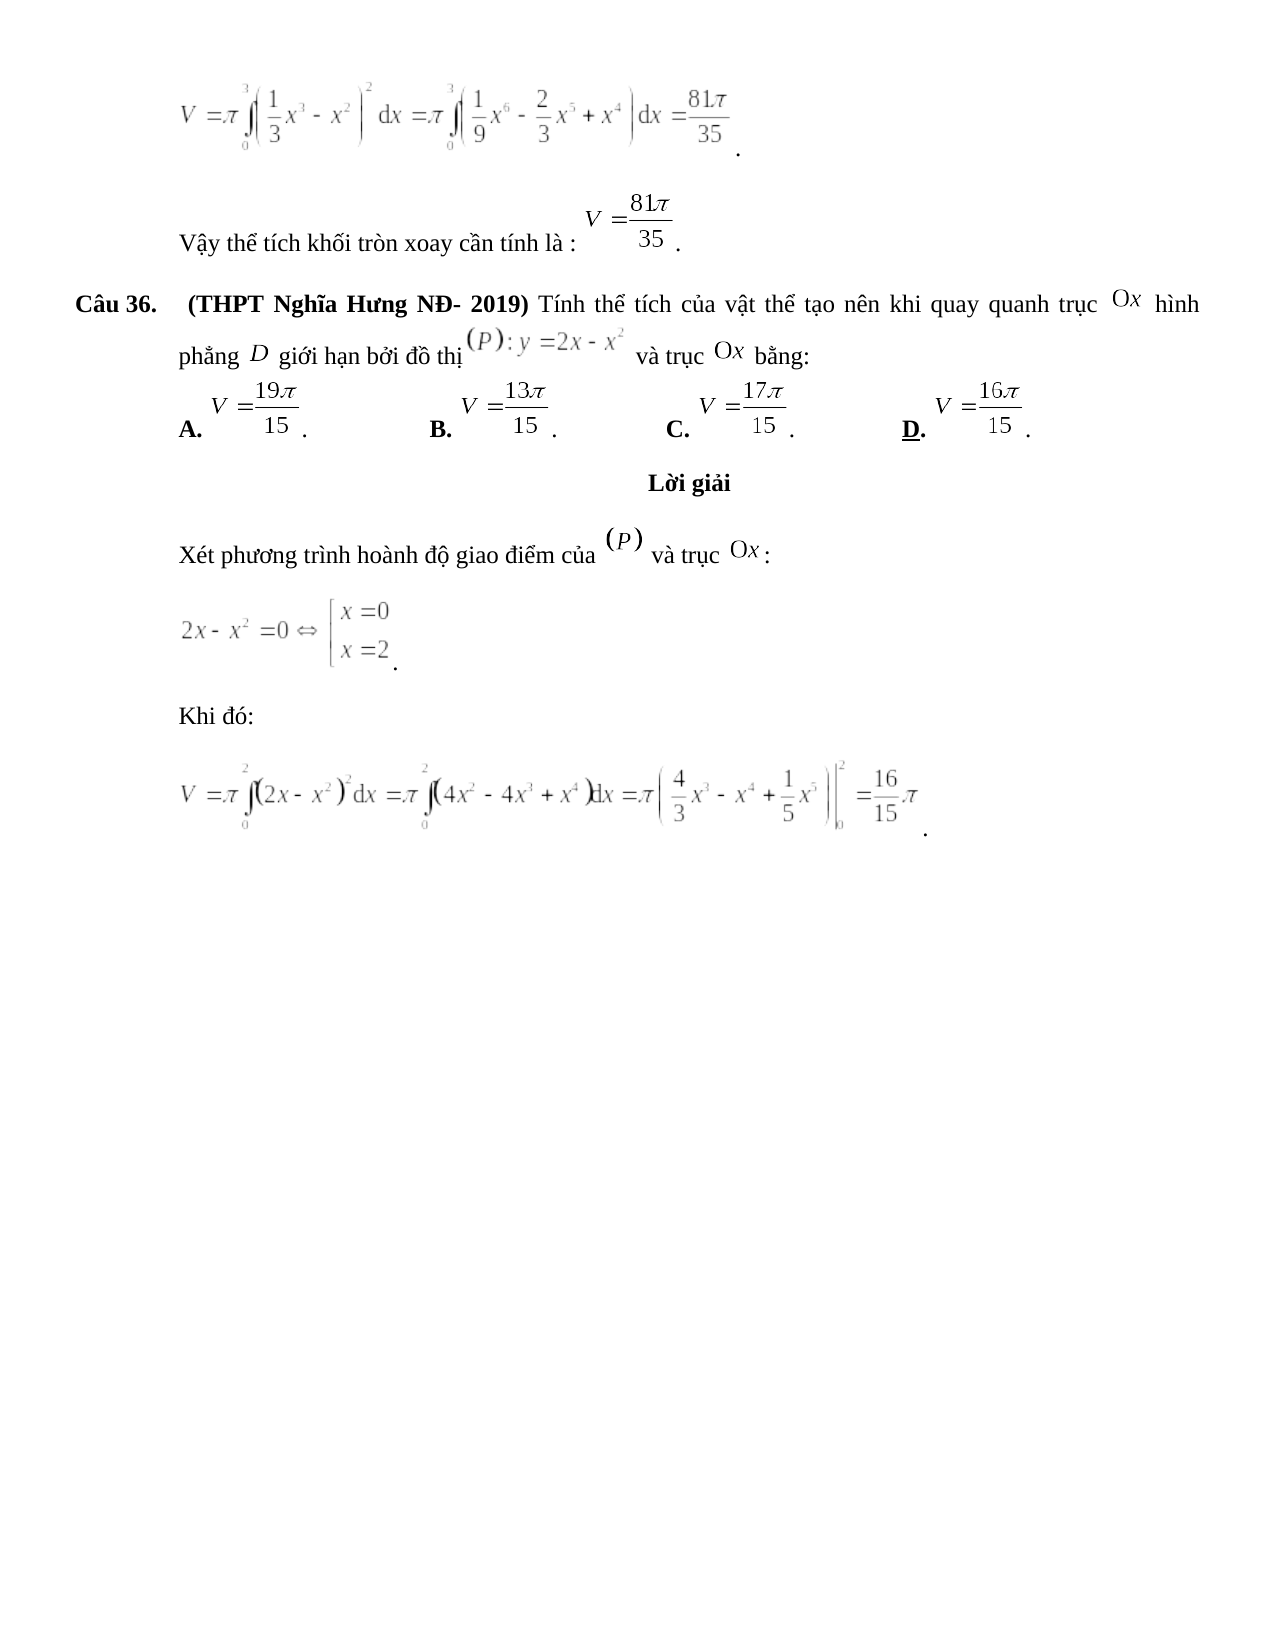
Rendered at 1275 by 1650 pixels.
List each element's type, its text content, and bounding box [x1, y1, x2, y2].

list (THPT Nghĩa Hưng NĐ- 2019) Tính thể tích của vật thể tạo nên khi quay quanh trục hình phẳng giới hạn bởi đồ thị và trục bằng: [75, 282, 1200, 370]
text Khi đó: [178, 701, 1200, 729]
text Lời giải [178, 468, 1200, 497]
text A. . B. . C. . D. . [178, 374, 1200, 443]
text . [178, 75, 1200, 162]
text . [178, 594, 1200, 676]
text Xét phương trình hoành độ giao điểm của và trục : [178, 522, 1200, 569]
text Vậy thể tích khối tròn xoay cần tính là : . [178, 187, 1200, 257]
text . [178, 755, 1200, 841]
